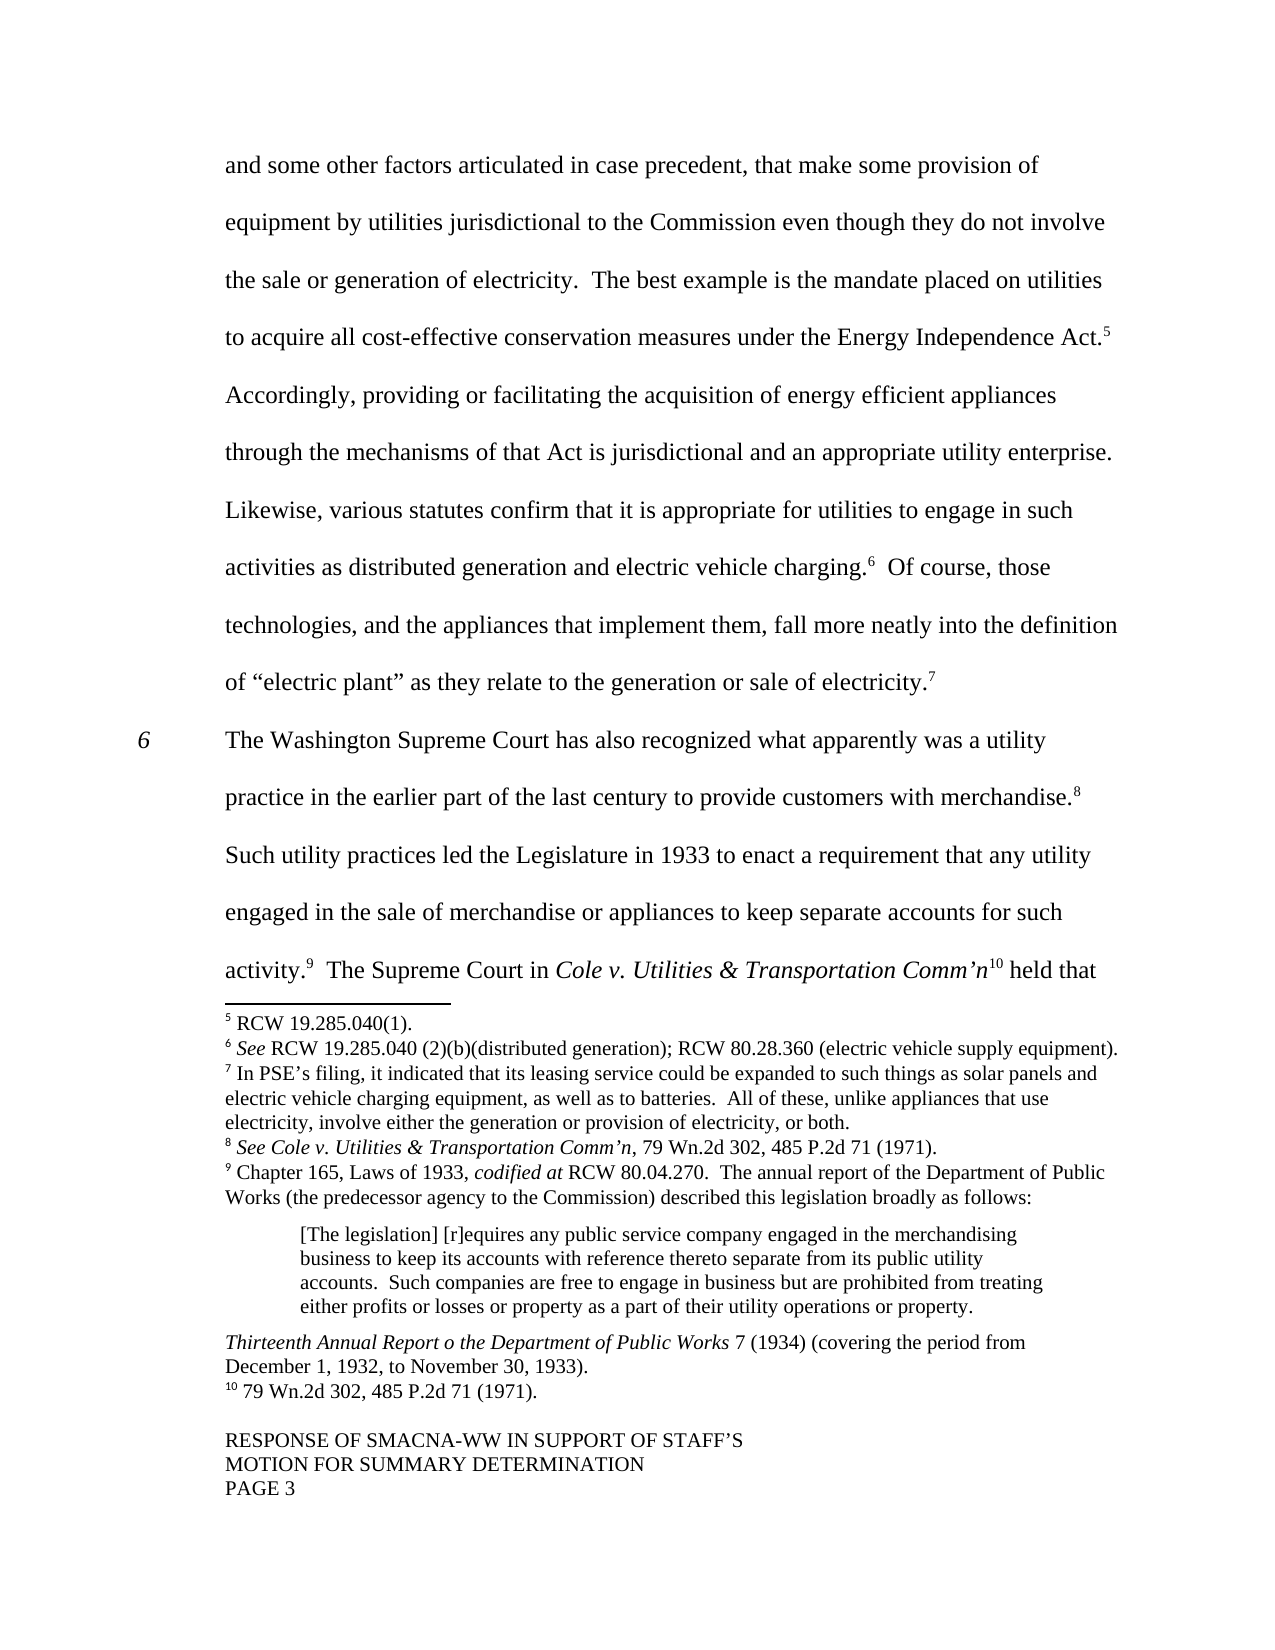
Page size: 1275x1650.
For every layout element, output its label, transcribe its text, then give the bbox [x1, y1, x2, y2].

list The Washington Supreme Court has also recognized what apparently was a utility practice in the earlier part of the last century to provide customers with merchandise. Such utility practices led the Legislature in 1933 to enact a requirement that any utility engaged in the sale of merchandise or appliances to keep separate accounts for such activity. The Supreme Court in Cole v. Utilities & Transportation Comm’n held that the 1933 statute did not prohibit leasing of appliances, but noted that the leasing activity in that case was consistent with past Commission (or predecessor agency) practice to approve or encourage utilities to promote the use of electricity. Such promotional activities, at that time at least, benefitted the general body of ratepayers. [150, 725, 1125, 984]
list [150, 150, 1125, 696]
